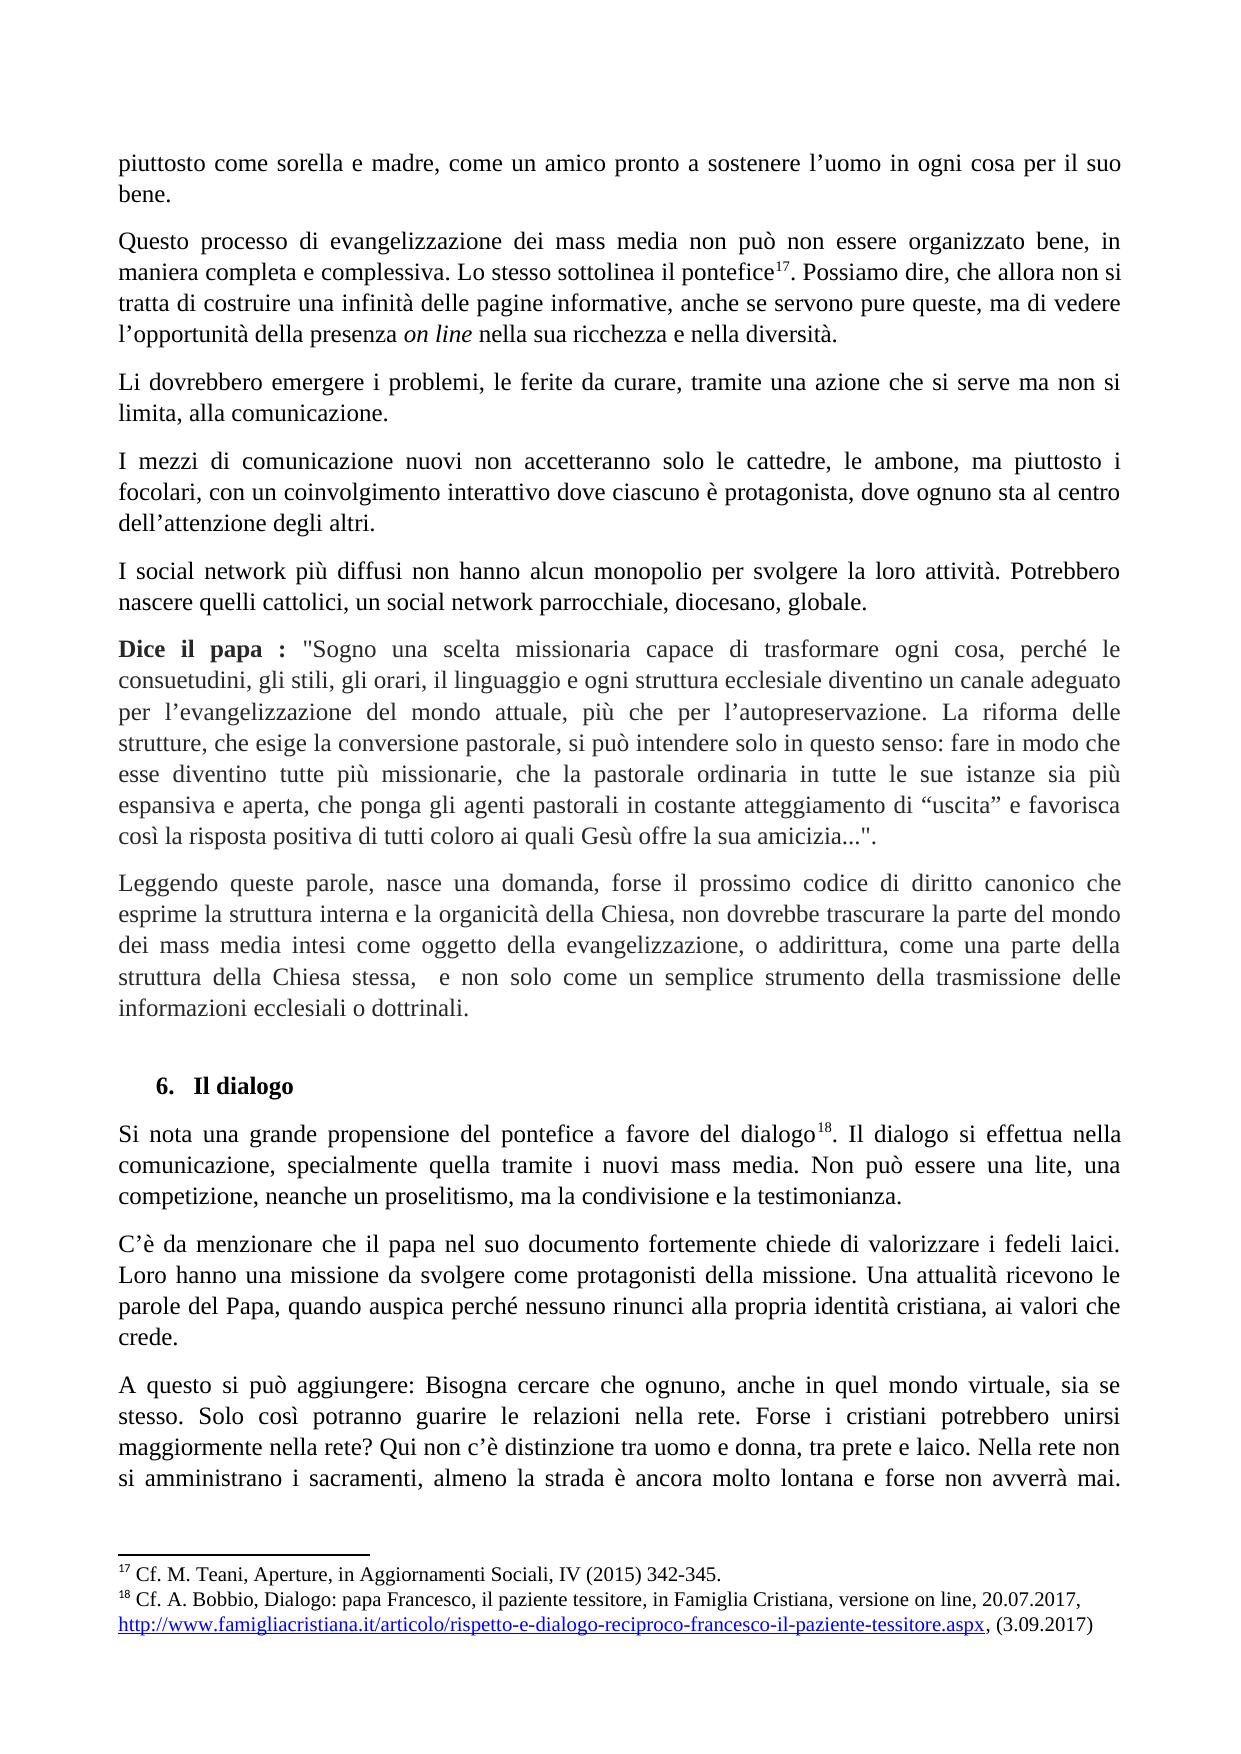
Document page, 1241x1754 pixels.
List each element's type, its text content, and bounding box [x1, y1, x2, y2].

text Si nota una grande propensione del pontefice a favore del dialogo. Il dialogo si effettua nella comunicazione, specialmente quella tramite i nuovi mass media. Non può essere una lite, una competizione, neanche un proselitismo, ma la condivisione e la testimonianza. [118, 1179, 1122, 1210]
text C’è da menzionare che il papa nel suo documento fortemente chiede di valorizzare i fedeli laici. Loro hanno una missione da svolgere come protagonisti della missione. Una attualità ricevono le parole del Papa, quando auspica perché nessuno rinunci alla propria identità cristiana, ai valori che crede. [118, 1320, 1122, 1351]
list Il dialogo [156, 1071, 1122, 1100]
text Li dovrebbero emergere i problemi, le ferite da curare, tramite una azione che si serve ma non si limita, alla comunicazione. [118, 367, 1122, 427]
text Leggendo queste parole, nasce una domanda, forse il prossimo codice di diritto canonico che esprime la struttura interna e la organicità della Chiesa, non dovrebbe trascurare la parte del mondo dei mass media intesi come oggetto della evangelizzazione, o addirittura, come una parte della struttura della Chiesa stessa, e non solo come un semplice strumento della trasmissione delle informazioni ecclesiali o dottrinali. [118, 990, 1122, 1021]
text Si nota una grande propensione del pontefice a favore del dialogo. Il dialogo si effettua nella comunicazione, specialmente quella tramite i nuovi mass media. Non può essere una lite, una competizione, neanche un proselitismo, ma la condivisione e la testimonianza. [118, 1119, 1122, 1150]
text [118, 148, 1122, 207]
text I mezzi di comunicazione nuovi non accetteranno solo le cattedre, le ambone, ma piuttosto i focolari, con un coinvolgimento interattivo dove ciascuno è protagonista, dove ognuno sta al centro dell’attenzione degli altri. [118, 446, 1122, 537]
text Questo processo di evangelizzazione dei mass media non può non essere organizzato bene, in maniera completa e complessiva. Lo stesso sottolinea il pontefice. Possiamo dire, che allora non si tratta di costruire una infinità delle pagine informative, anche se servono pure queste, ma di vedere l’opportunità della presenza on line nella sua ricchezza e nella diversità. [118, 226, 1122, 348]
text I social network più diffusi non hanno alcun monopolio per svolgere la loro attività. Potrebbero nascere quelli cattolici, un social network parrocchiale, diocesano, globale. [118, 556, 1122, 616]
